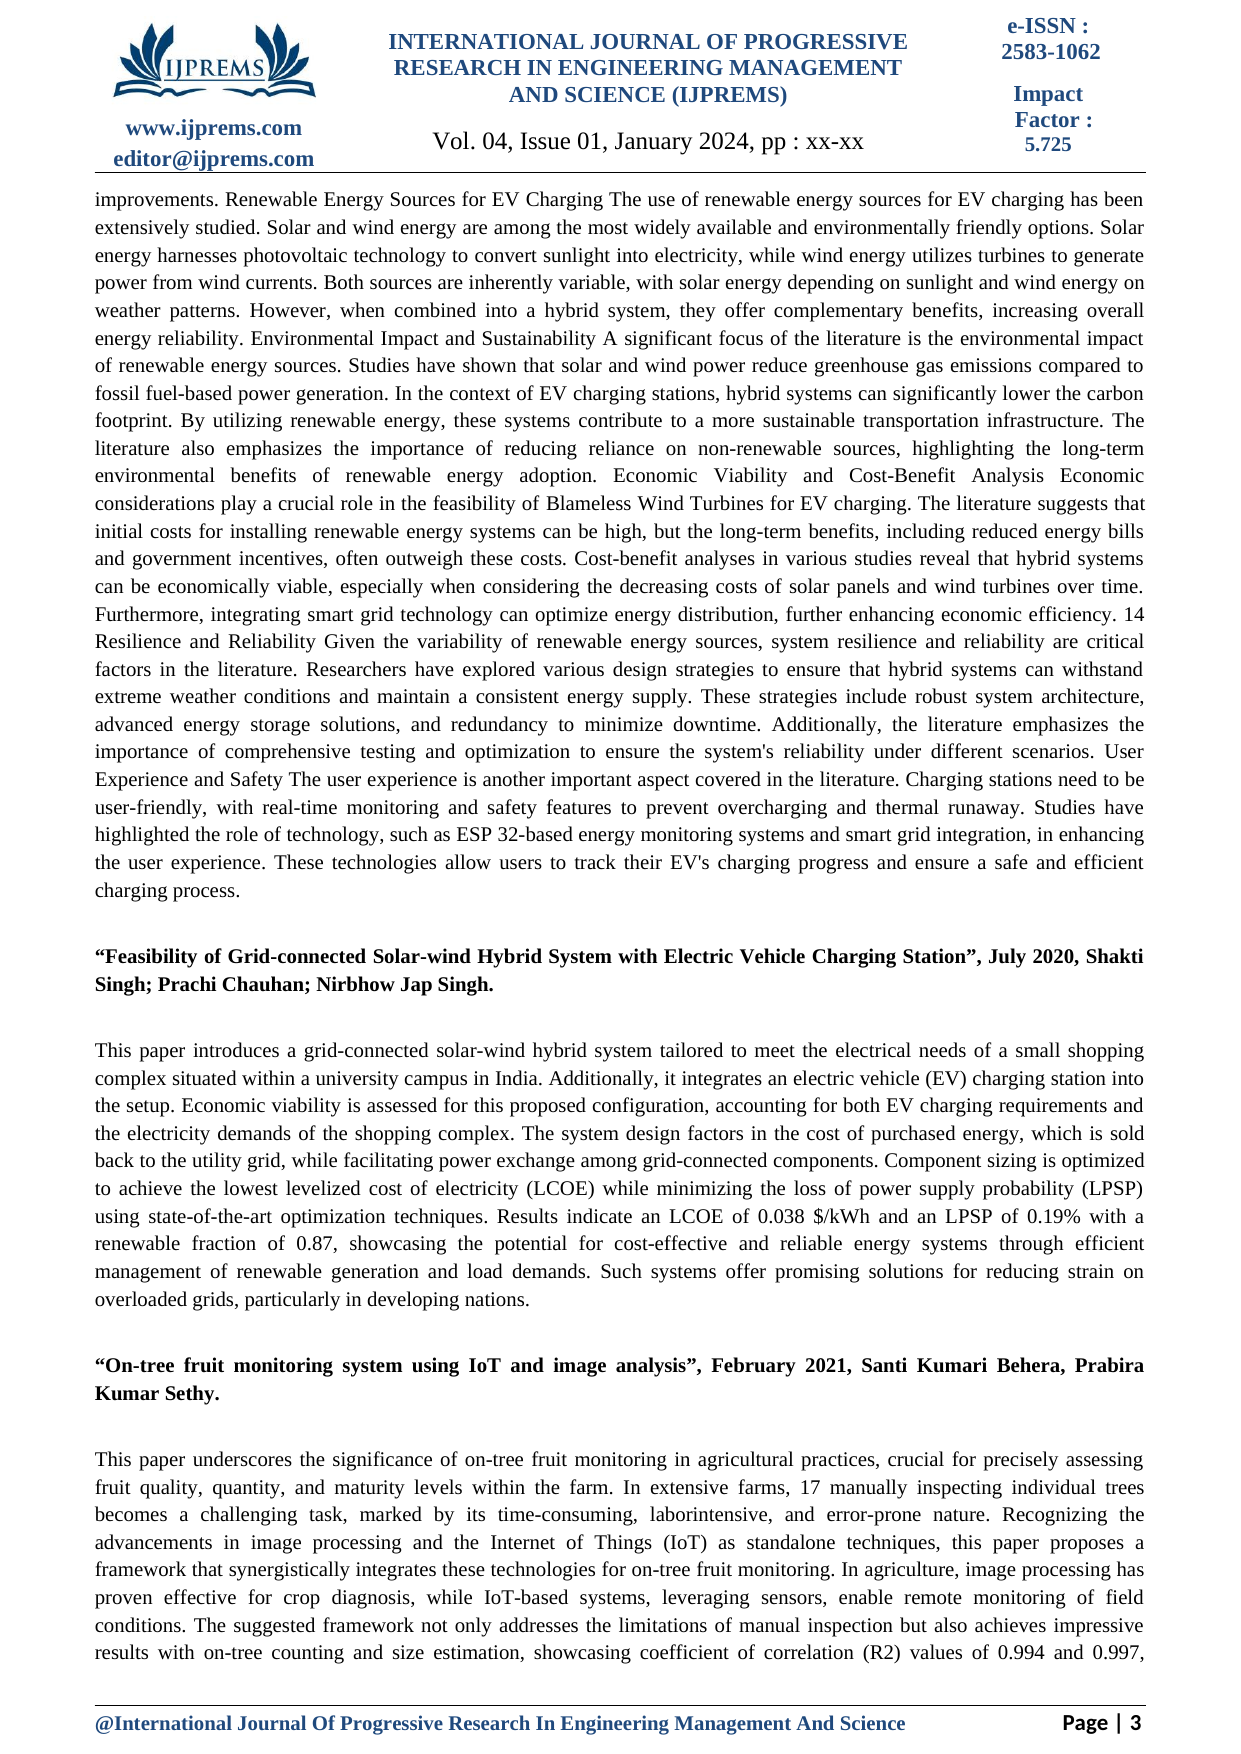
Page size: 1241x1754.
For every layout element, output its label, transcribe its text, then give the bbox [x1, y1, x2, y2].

text “Feasibility of Grid-connected Solar-wind Hybrid System with Electric Vehicle Charging Station”, July 2020, Shakti Singh; Prachi Chauhan; Nirbhow Jap Singh. [94, 944, 1146, 996]
picture [111, 16, 317, 106]
text This paper introduces a grid-connected solar-wind hybrid system tailored to meet the electrical needs of a small shopping complex situated within a university campus in India. Additionally, it integrates an electric vehicle (EV) charging station into the setup. Economic viability is assessed for this proposed configuration, accounting for both EV charging requirements and the electricity demands of the shopping complex. The system design factors in the cost of purchased energy, which is sold back to the utility grid, while facilitating power exchange among grid-connected components. Component sizing is optimized to achieve the lowest levelized cost of electricity (LCOE) while minimizing the loss of power supply probability (LPSP) using state-of-the-art optimization techniques. Results indicate an LCOE of 0.038 $/kWh and an LPSP of 0.19% with a renewable fraction of 0.87, showcasing the potential for cost-effective and reliable energy systems through efficient management of renewable generation and load demands. Such systems offer promising solutions for reducing strain on overloaded grids, particularly in developing nations. [94, 1038, 1146, 1311]
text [94, 187, 1146, 902]
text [94, 1447, 1146, 1664]
text “On-tree fruit monitoring system using IoT and image analysis”, February 2021, Santi Kumari Behera, Prabira Kumar Sethy. [94, 1353, 1146, 1404]
